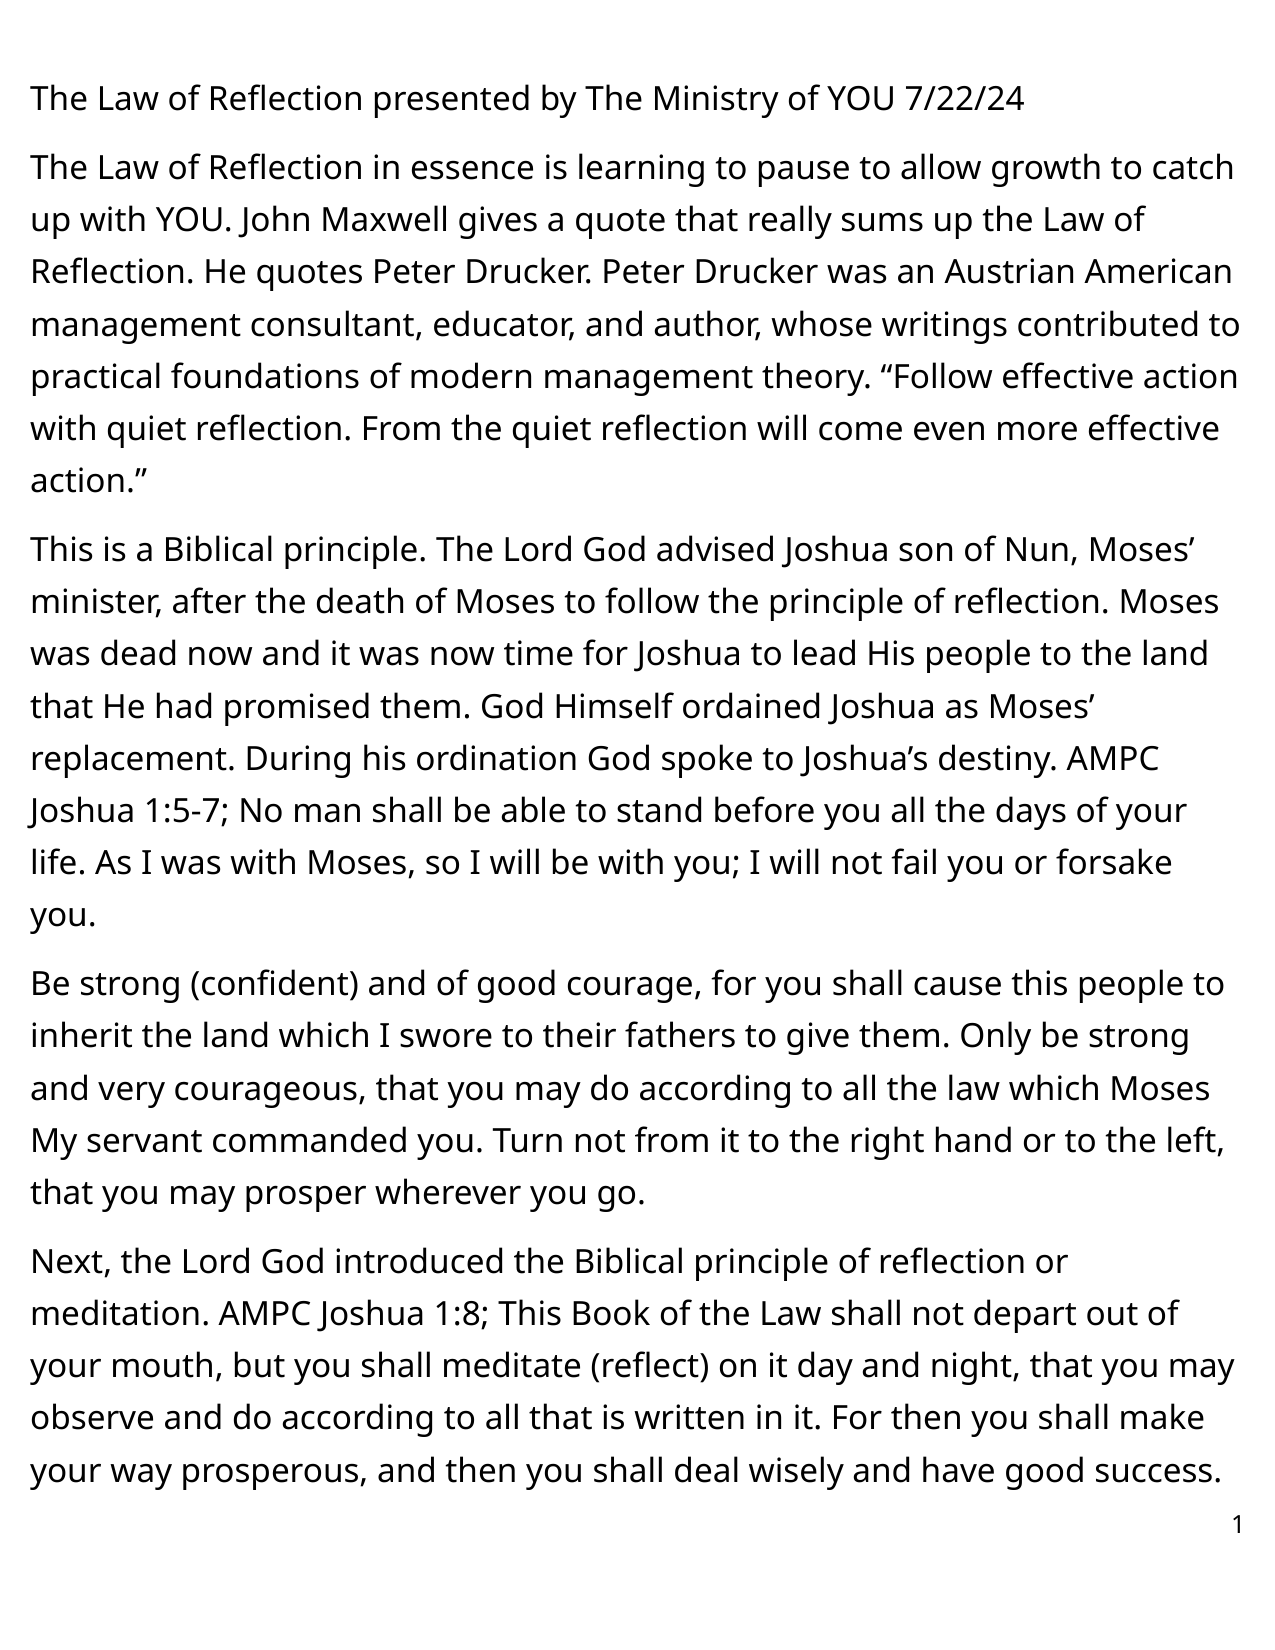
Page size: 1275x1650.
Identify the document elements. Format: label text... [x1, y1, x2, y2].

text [30, 1238, 1245, 1492]
text Be strong (confident) and of good courage, for you shall cause this people to inherit the land which I swore to their fathers to give them. Only be strong and very courageous, that you may do according to all the law which Moses My servant commanded you. Turn not from it to the right hand or to the left, that you may prosper wherever you go. [30, 960, 1245, 1214]
text This is a Biblical principle. The Lord God advised Joshua son of Nun, Moses’ minister, after the death of Moses to follow the principle of reflection. Moses was dead now and it was now time for Joshua to lead His people to the land that He had promised them. God Himself ordained Joshua as Moses’ replacement. During his ordination God spoke to Joshua’s destiny. AMPC Joshua 1:5-7; No man shall be able to stand before you all the days of your life. As I was with Moses, so I will be with you; I will not fail you or forsake you. [30, 526, 1245, 937]
text The Law of Reflection presented by The Ministry of YOU 7/22/24 [30, 75, 1245, 120]
text The Law of Reflection in essence is learning to pause to allow growth to catch up with YOU. John Maxwell gives a quote that really sums up the Law of Reflection. He quotes Peter Drucker. Peter Drucker was an Austrian American management consultant, educator, and author, whose writings contributed to practical foundations of modern management theory. “Follow effective action with quiet reflection. From the quiet reflection will come even more effective action.” [30, 144, 1245, 502]
